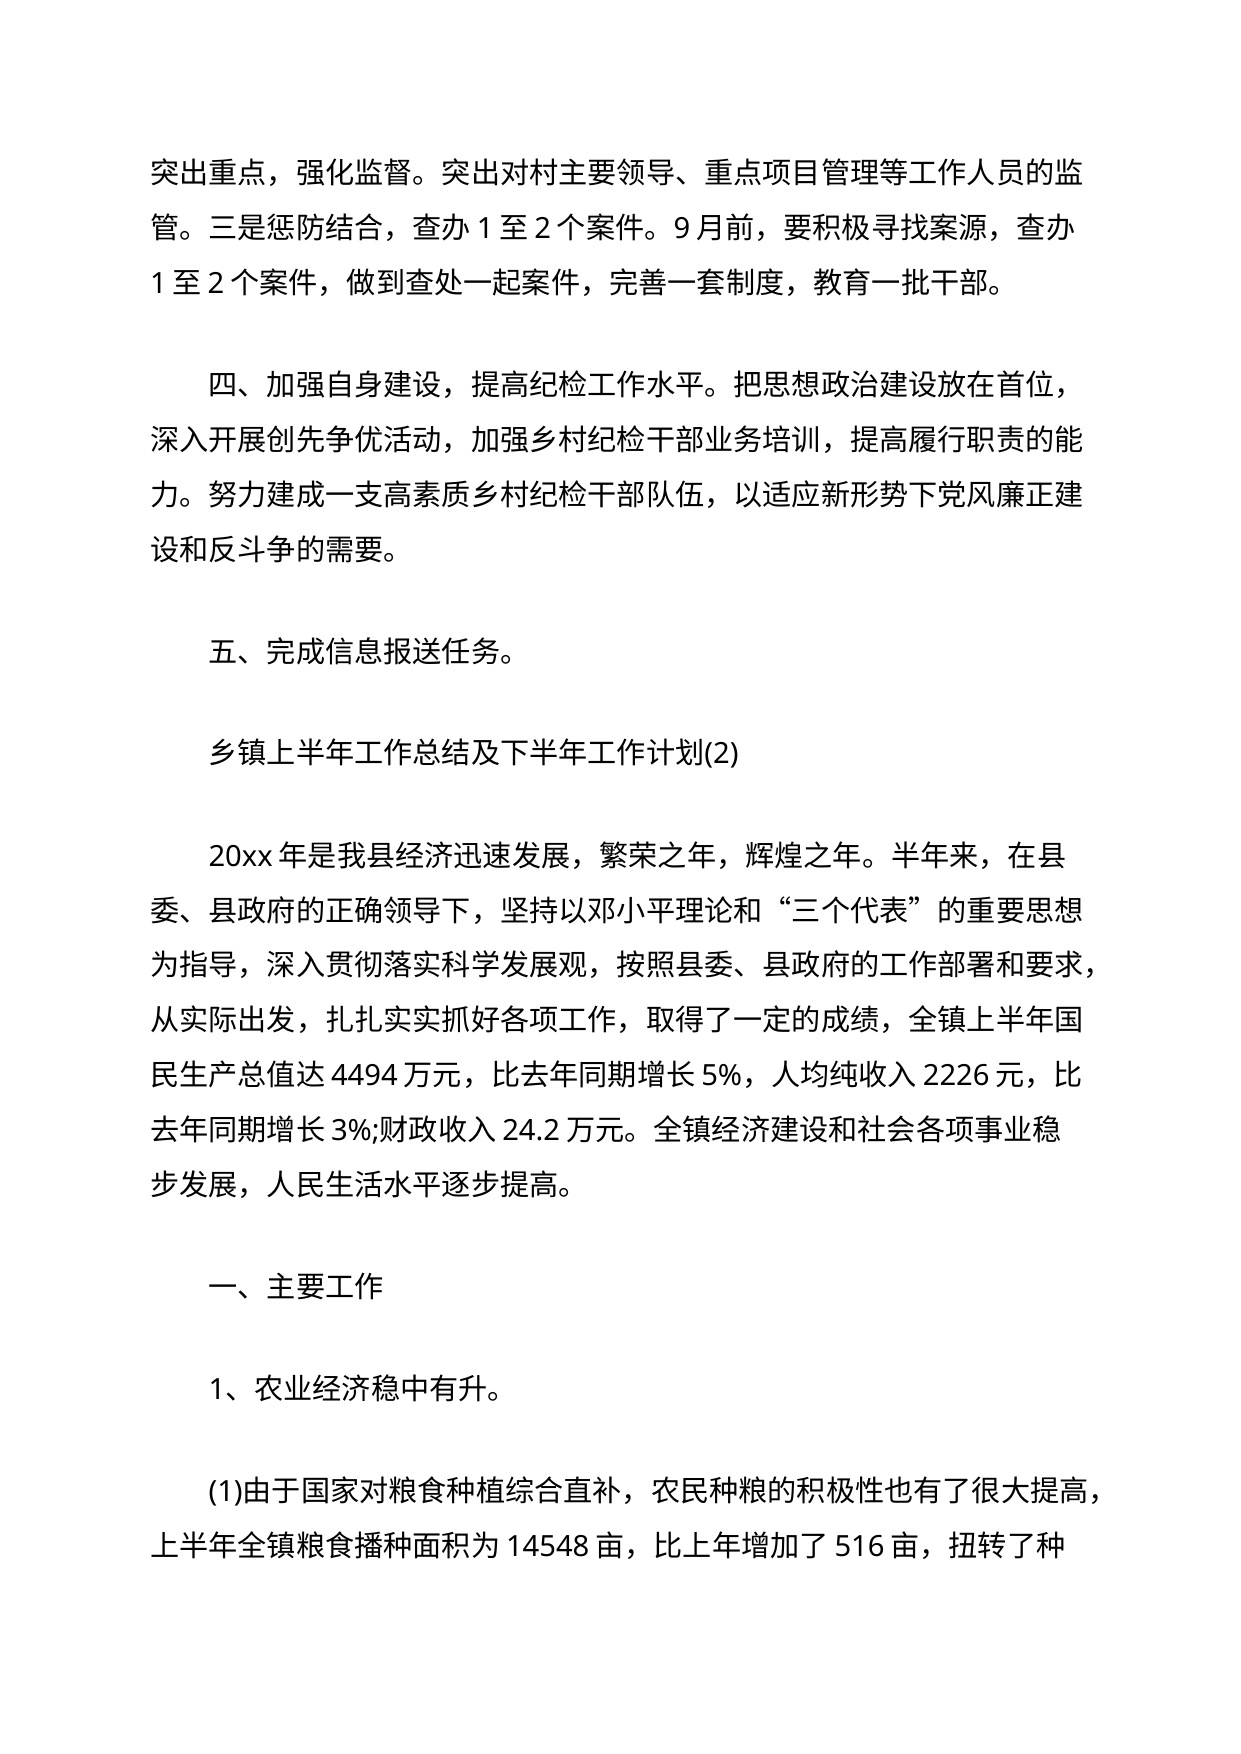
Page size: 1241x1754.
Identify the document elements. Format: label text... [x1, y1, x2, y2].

text 20xx年是我县经济迅速发展，繁荣之年，辉煌之年。半年来，在县委、县政府的正确领导下，坚持以邓小平理论和“三个代表”的重要思想为指导，深入贯彻落实科学发展观，按照县委、县政府的工作部署和要求，从实际出发，扎扎实实抓好各项工作，取得了一定的成绩，全镇上半年国民生产总值达4494万元，比去年同期增长5%，人均纯收入2226元，比去年同期增长3%;财政收入24.2万元。全镇经济建设和社会各项事业稳步发展，人民生活水平逐步提高。 [150, 832, 1090, 1204]
text 五、完成信息报送任务。 [150, 628, 1090, 671]
text 1、农业经济稳中有升。 [150, 1365, 1090, 1408]
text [150, 150, 1090, 302]
text 四、加强自身建设，提高纪检工作水平。把思想政治建设放在首位，深入开展创先争优活动，加强乡村纪检干部业务培训，提高履行职责的能力。努力建成一支高素质乡村纪检干部队伍，以适应新形势下党风廉正建设和反斗争的需要。 [150, 362, 1090, 569]
text 一、主要工作 [150, 1263, 1090, 1306]
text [150, 1467, 1090, 1565]
text 乡镇上半年工作总结及下半年工作计划(2) [150, 730, 1090, 772]
